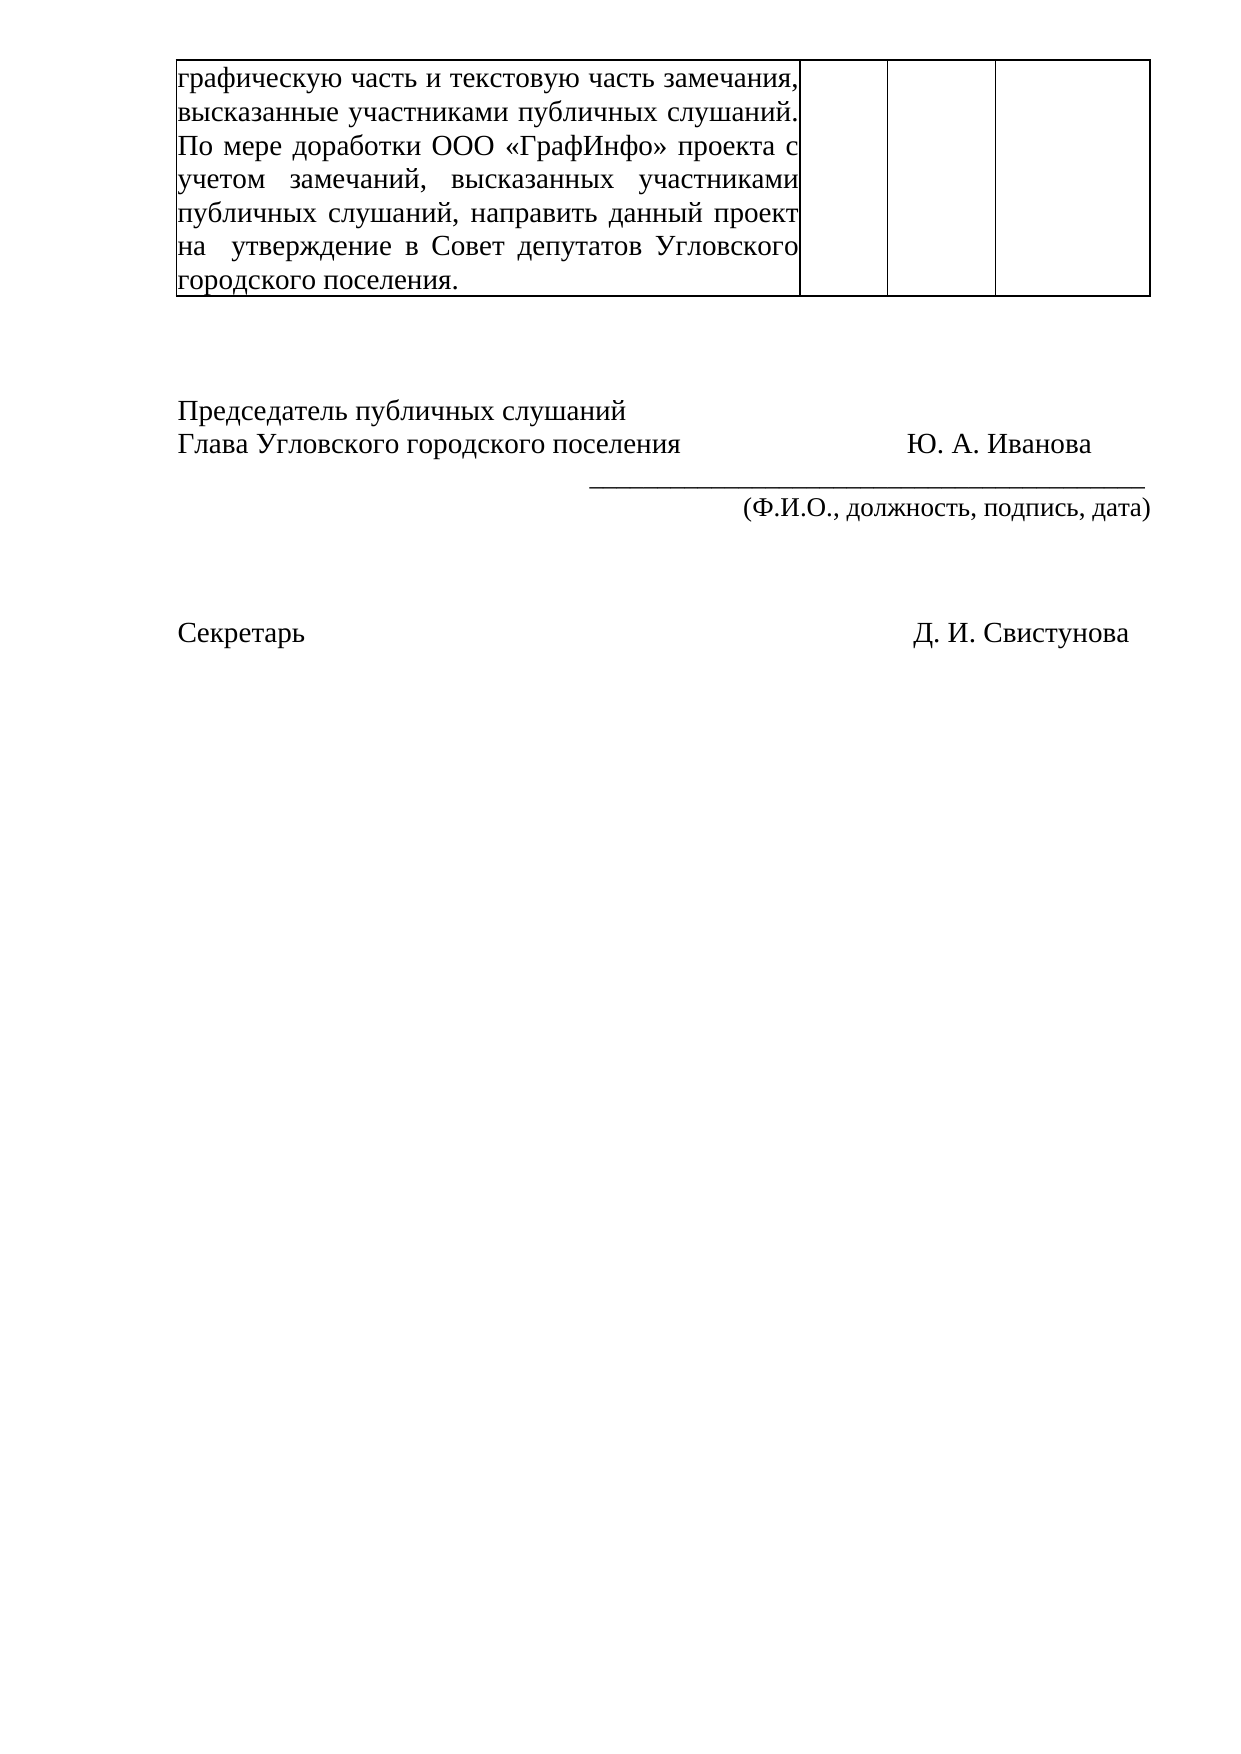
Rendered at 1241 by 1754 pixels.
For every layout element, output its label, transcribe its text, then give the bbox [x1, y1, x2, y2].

table_cell - [888, 61, 995, 295]
table_cell 2 [801, 61, 887, 295]
text Глава Угловского городского поселения Ю. А. Иванова [177, 426, 1152, 460]
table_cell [177, 61, 799, 295]
table_cell - [996, 61, 1149, 295]
text (Ф.И.О., должность, подпись, дата) [177, 491, 1152, 522]
text Секретарь Д. И. Свистунова [177, 616, 1152, 649]
text _________________________________________ [177, 460, 1152, 491]
text Председатель публичных слушаний [177, 362, 1152, 426]
